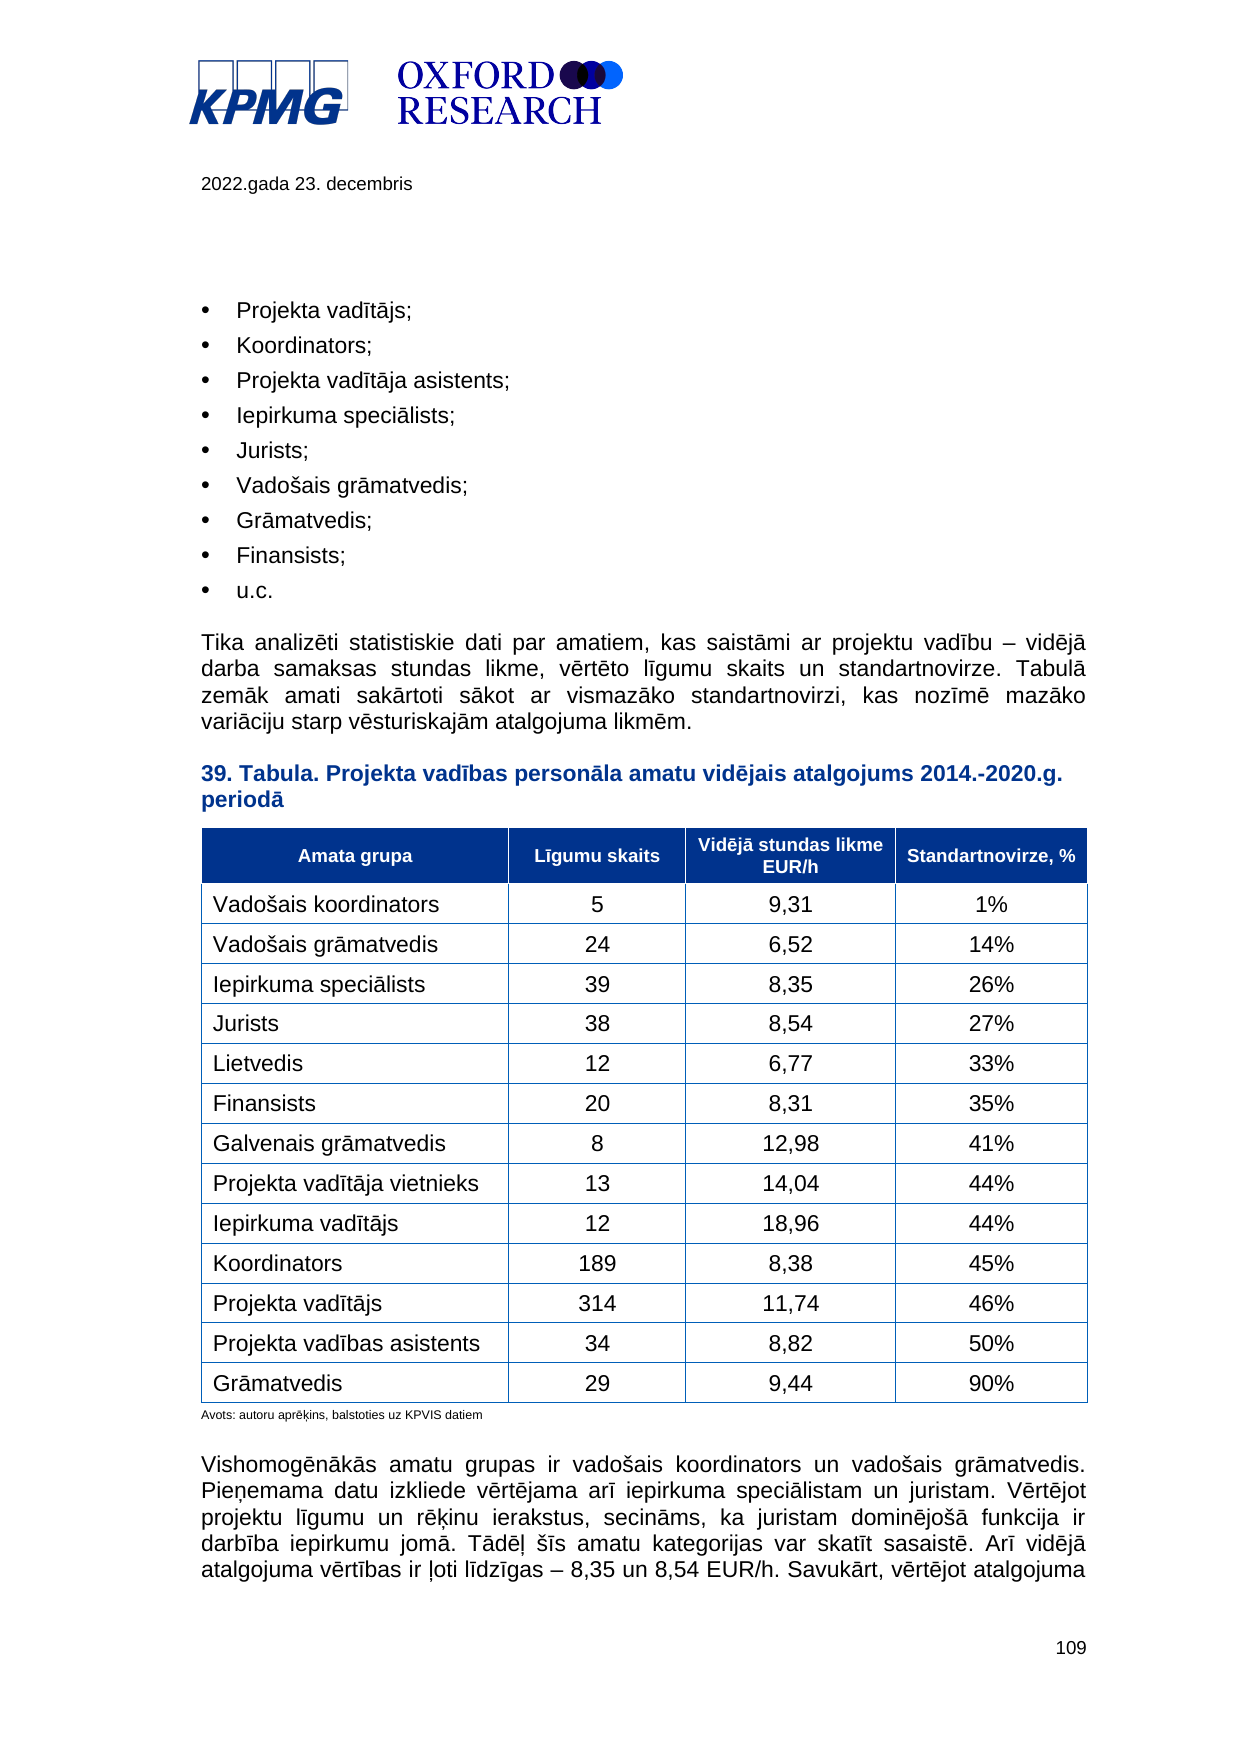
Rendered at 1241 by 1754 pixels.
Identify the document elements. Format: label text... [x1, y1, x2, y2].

table_cell Projekta vadības asistents [202, 1323, 508, 1362]
table_cell 90% [896, 1363, 1087, 1402]
table_cell 14% [896, 924, 1087, 963]
table_cell 12,98 [686, 1124, 895, 1163]
text Tika analizēti statistiskie dati par amatiem, kas saistāmi ar projektu vadību – vidējā darba samaksas stundas likme, vērtēto līgumu skaits un standartnovirze. Tabulā zemāk amati sakārtoti sākot ar vismazāko standartnovirzi, kas nozīmē mazāko variāciju starp vēsturiskajām atalgojuma likmēm. [201, 629, 1087, 734]
list Grāmatvedis; [201, 505, 1087, 534]
table_cell 9,44 [686, 1363, 895, 1402]
table_cell 45% [896, 1244, 1087, 1282]
table_header Amata grupa [202, 828, 508, 883]
table_cell 12 [509, 1204, 685, 1242]
table_cell 6,52 [686, 924, 895, 963]
table_cell 26% [896, 964, 1087, 1003]
list Iepirkuma speciālists; [201, 400, 1087, 429]
table_header Vidējā stundas likme EUR/h [686, 828, 895, 883]
table_cell 12 [509, 1044, 685, 1083]
table_cell 34 [509, 1323, 685, 1362]
table_cell Finansists [202, 1084, 508, 1123]
table_cell Grāmatvedis [202, 1363, 508, 1402]
table_cell 39 [509, 964, 685, 1003]
list Koordinators; [201, 330, 1087, 359]
table_cell 50% [896, 1323, 1087, 1362]
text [201, 1451, 1087, 1583]
picture [189, 60, 349, 125]
table_cell 8,35 [686, 964, 895, 1003]
table_cell 18,96 [686, 1204, 895, 1242]
table_cell 5 [509, 885, 685, 923]
table_cell 38 [509, 1004, 685, 1043]
list Finansists; [201, 540, 1087, 569]
table_cell 8,82 [686, 1323, 895, 1362]
table_cell 11,74 [686, 1284, 895, 1322]
table_cell 29 [509, 1363, 685, 1402]
table_cell Vadošais koordinators [202, 885, 508, 923]
list u.c. [201, 575, 1087, 604]
list Projekta vadītāja asistents; [201, 365, 1087, 394]
table_cell 1% [896, 885, 1087, 923]
table_cell 35% [896, 1084, 1087, 1123]
table_cell Jurists [202, 1004, 508, 1043]
table_cell Iepirkuma speciālists [202, 964, 508, 1003]
list Projekta vadītājs; [201, 295, 1087, 324]
list Jurists; [201, 435, 1087, 464]
table_header Līgumu skaits [509, 828, 685, 883]
table_cell 27% [896, 1004, 1087, 1043]
table_cell 314 [509, 1284, 685, 1322]
table_cell 9,31 [686, 885, 895, 923]
list Vadošais grāmatvedis; [201, 470, 1087, 499]
table_cell 44% [896, 1204, 1087, 1242]
table_cell 8 [509, 1124, 685, 1163]
table_cell Vadošais grāmatvedis [202, 924, 508, 963]
table_header Standartnovirze, % [896, 828, 1087, 883]
table_cell 8,54 [686, 1004, 895, 1043]
table_cell 41% [896, 1124, 1087, 1163]
table_cell 8,38 [686, 1244, 895, 1282]
table_cell Iepirkuma vadītājs [202, 1204, 508, 1242]
table_cell 189 [509, 1244, 685, 1282]
table_cell Projekta vadītājs [202, 1284, 508, 1322]
table_cell 46% [896, 1284, 1087, 1322]
table_cell Projekta vadītāja vietnieks [202, 1164, 508, 1203]
table_cell 33% [896, 1044, 1087, 1083]
table_cell 20 [509, 1084, 685, 1123]
table_cell 6,77 [686, 1044, 895, 1083]
table_cell 44% [896, 1164, 1087, 1203]
text Avots: autoru aprēķins, balstoties uz KPVIS datiem [201, 1407, 1087, 1422]
table_cell 13 [509, 1164, 685, 1203]
table_cell Galvenais grāmatvedis [202, 1124, 508, 1163]
table_cell 14,04 [686, 1164, 895, 1203]
table_cell Koordinators [202, 1244, 508, 1282]
table_cell Lietvedis [202, 1044, 508, 1083]
table_cell 8,31 [686, 1084, 895, 1123]
picture [397, 60, 623, 125]
text 39. Tabula. Projekta vadības personāla amatu vidējais atalgojums 2014.-2020.g. periodā [201, 759, 1087, 812]
table_cell 24 [509, 924, 685, 963]
